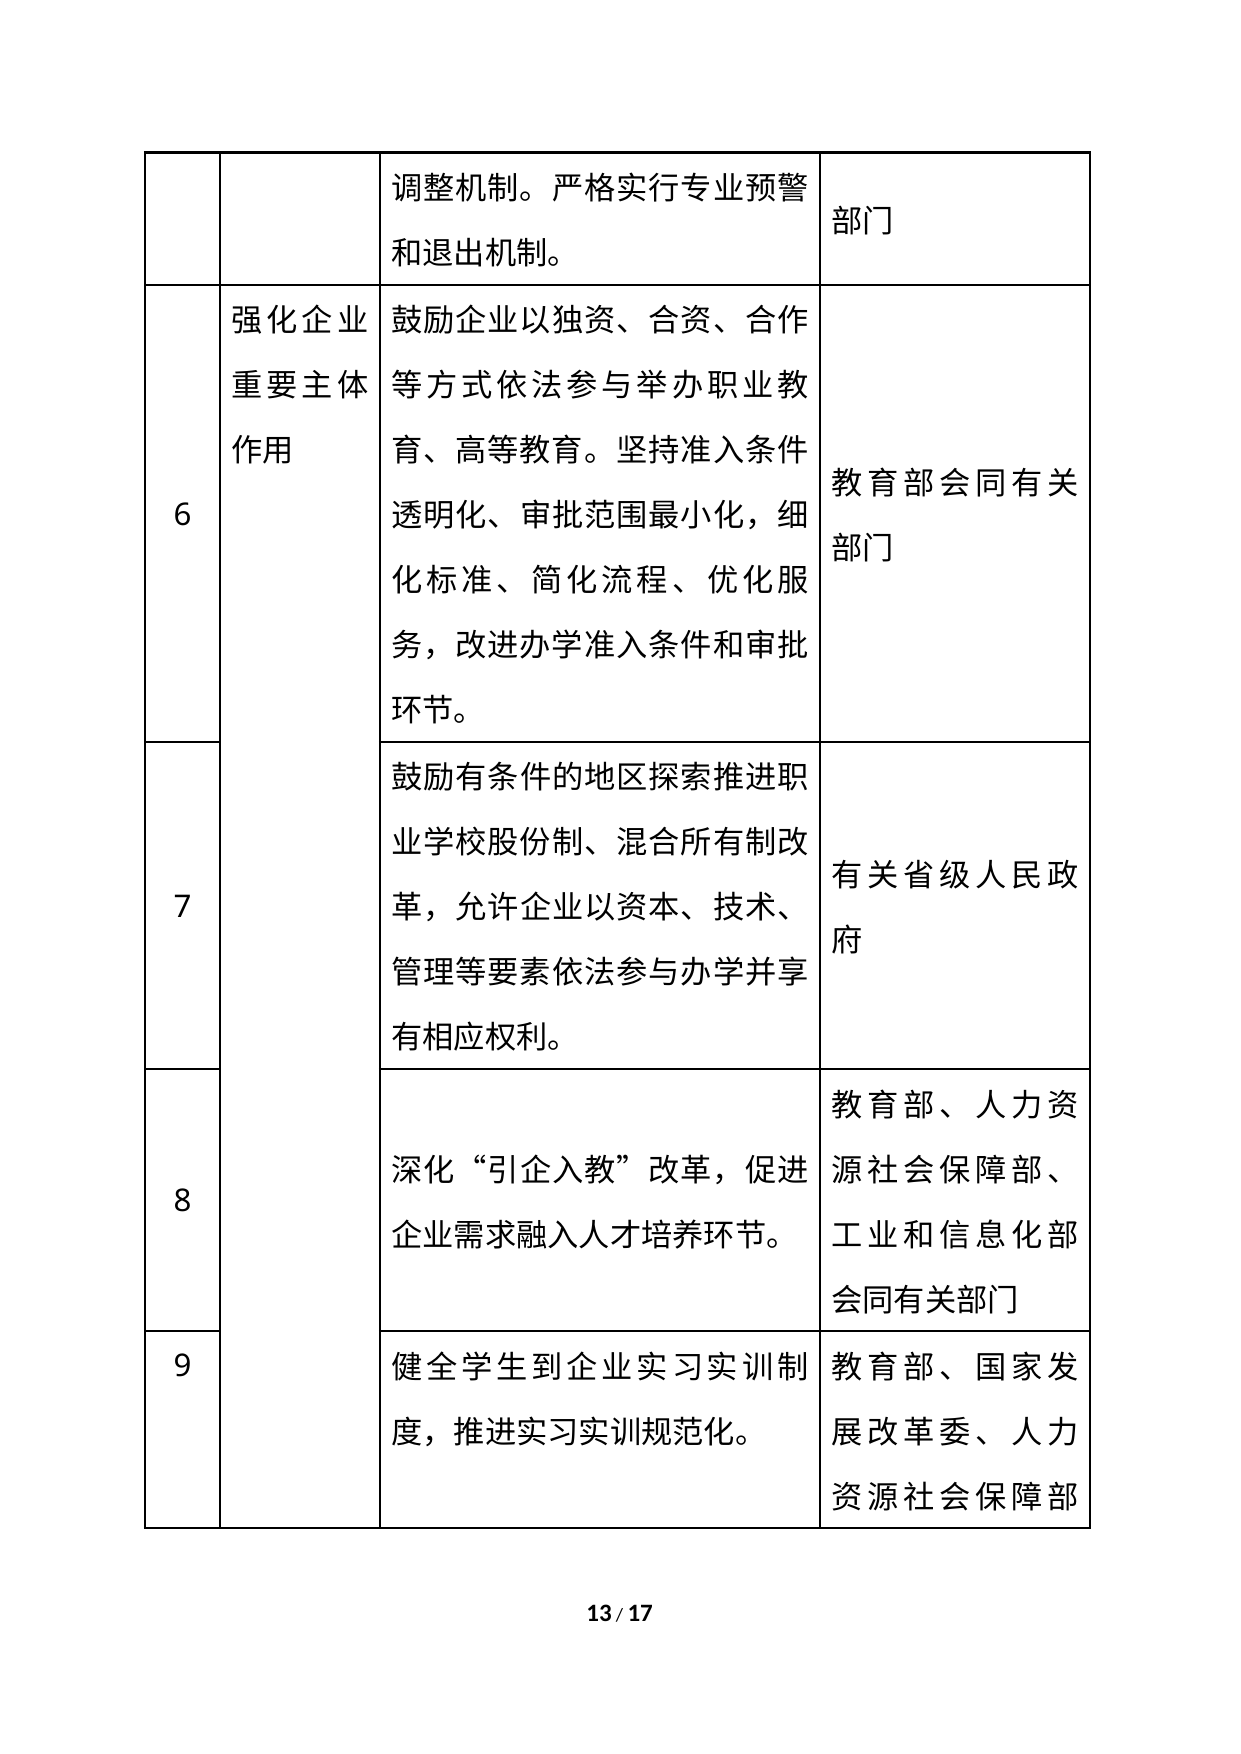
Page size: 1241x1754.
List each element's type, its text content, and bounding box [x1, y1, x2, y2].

table_cell 9 [146, 1332, 219, 1527]
table_cell 6 [146, 286, 219, 741]
table_cell 教育部、人力资源社会保障部、工业和信息化部会同有关部门 [821, 1070, 1089, 1330]
table_cell 鼓励企业以独资、合资、合作等方式依法参与举办职业教育、高等教育。坚持准入条件透明化、审批范围最小化，细化标准、简化流程、优化服务，改进办学准入条件和审批环节。 [381, 286, 819, 741]
table_cell 教育部会同有关部门 [821, 286, 1089, 741]
table_cell 强化企业重要主体作用 [221, 286, 379, 1527]
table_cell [381, 1332, 819, 1527]
table_cell 8 [146, 1070, 219, 1330]
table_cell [381, 154, 819, 283]
table_cell 教育部会同有关部门 [821, 154, 1089, 283]
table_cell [821, 1332, 1089, 1527]
table_cell 深化“引企入教”改革，促进企业需求融入人才培养环节。 [381, 1070, 819, 1330]
table_cell 5 [146, 154, 219, 283]
table_cell 有关省级人民政府 [821, 743, 1089, 1068]
table_cell 7 [146, 743, 219, 1068]
table_cell 鼓励有条件的地区探索推进职业学校股份制、混合所有制改革，允许企业以资本、技术、管理等要素依法参与办学并享有相应权利。 [381, 743, 819, 1068]
